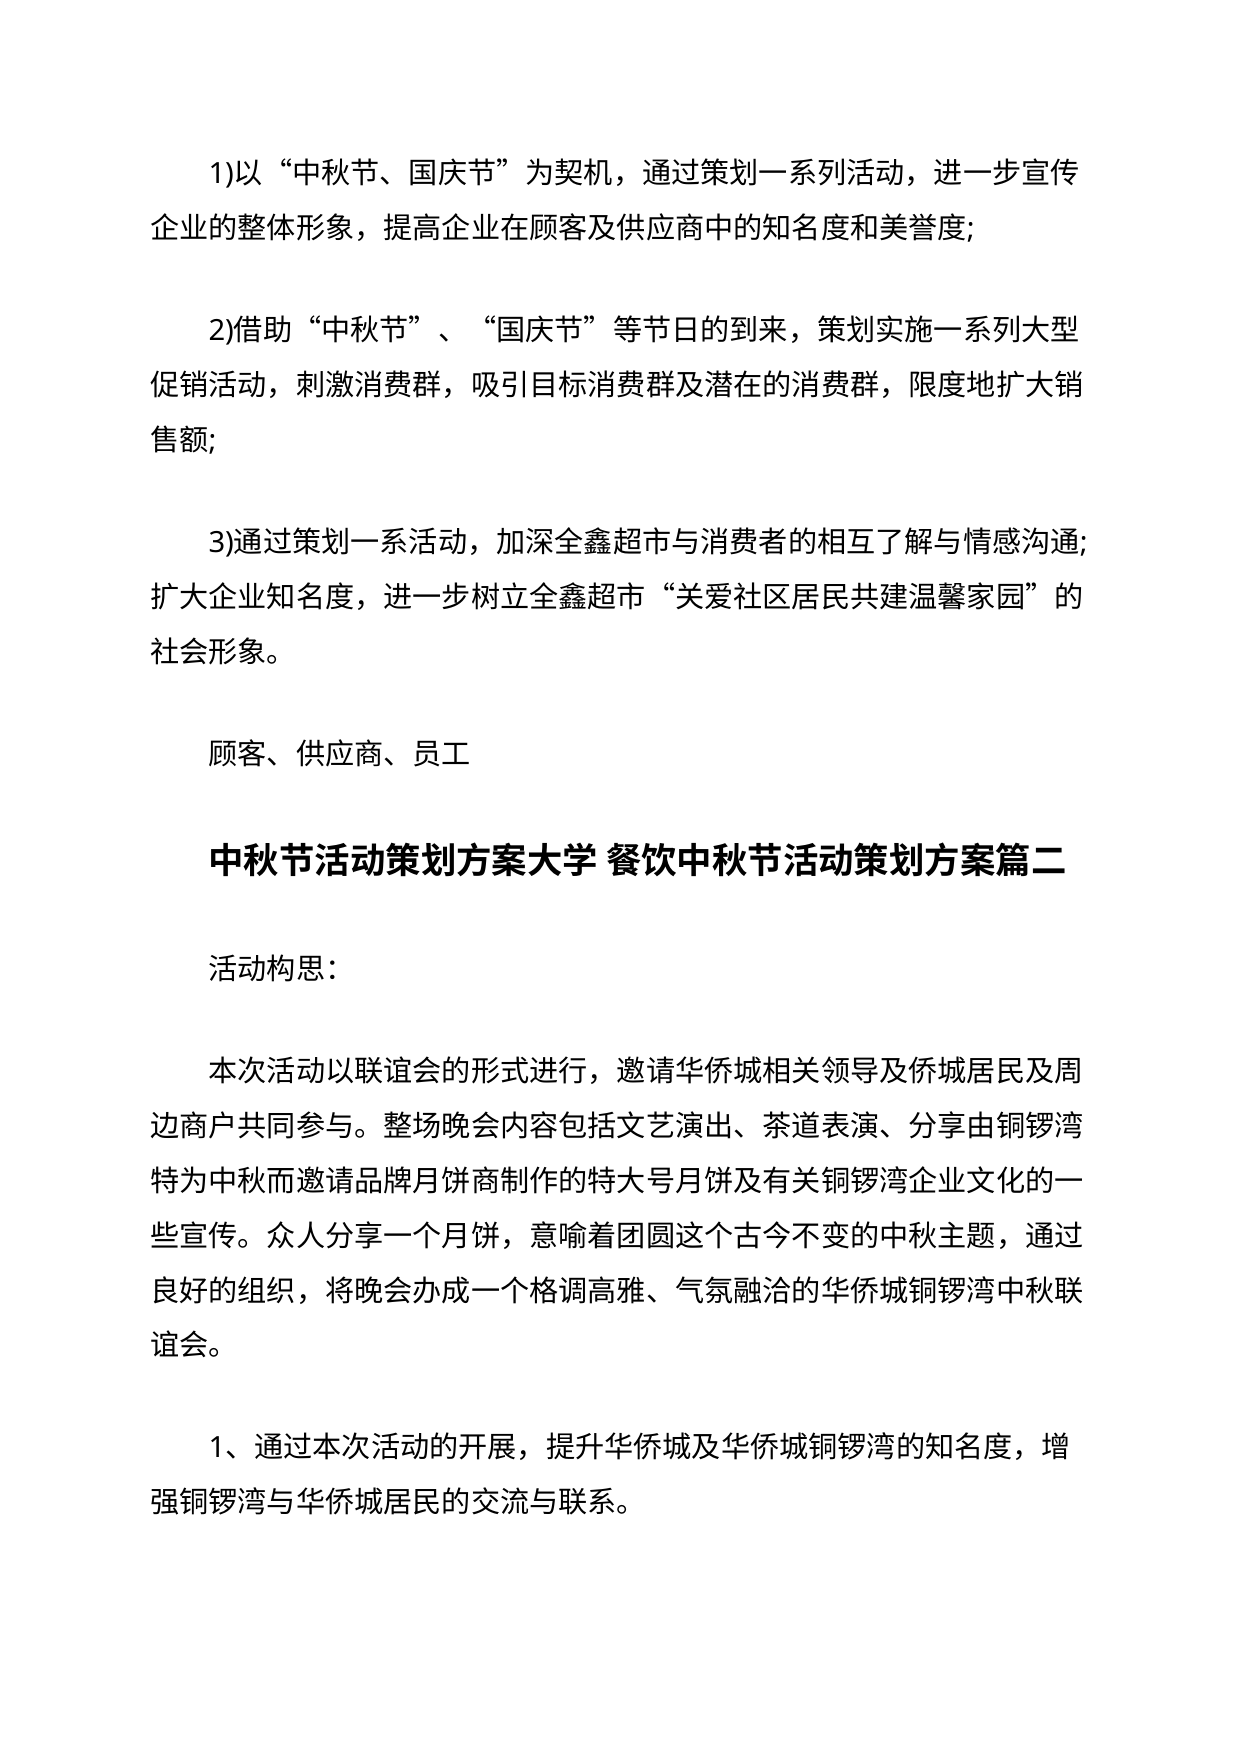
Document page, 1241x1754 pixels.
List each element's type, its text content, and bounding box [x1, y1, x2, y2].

text 3)通过策划一系活动，加深全鑫超市与消费者的相互了解与情感沟通;扩大企业知名度，进一步树立全鑫超市“关爱社区居民共建温馨家园”的社会形象。 [150, 519, 1090, 671]
text 2)借助“中秋节”、“国庆节”等节日的到来，策划实施一系列大型促销活动，刺激消费群，吸引目标消费群及潜在的消费群，限度地扩大销售额; [150, 307, 1090, 459]
text 顾客、供应商、员工 [150, 731, 1090, 773]
text 中秋节活动策划方案大学 餐饮中秋节活动策划方案篇二 [150, 832, 1090, 883]
text 1)以“中秋节、国庆节”为契机，通过策划一系列活动，进一步宣传企业的整体形象，提高企业在顾客及供应商中的知名度和美誉度; [150, 150, 1090, 247]
text 本次活动以联谊会的形式进行，邀请华侨城相关领导及侨城居民及周边商户共同参与。整场晚会内容包括文艺演出、茶道表演、分享由铜锣湾特为中秋而邀请品牌月饼商制作的特大号月饼及有关铜锣湾企业文化的一些宣传。众人分享一个月饼，意喻着团圆这个古今不变的中秋主题，通过良好的组织，将晚会办成一个格调高雅、气氛融洽的华侨城铜锣湾中秋联谊会。 [150, 1047, 1090, 1364]
text 1、通过本次活动的开展，提升华侨城及华侨城铜锣湾的知名度，增强铜锣湾与华侨城居民的交流与联系。 [150, 1424, 1090, 1521]
text 活动构思： [150, 946, 1090, 988]
